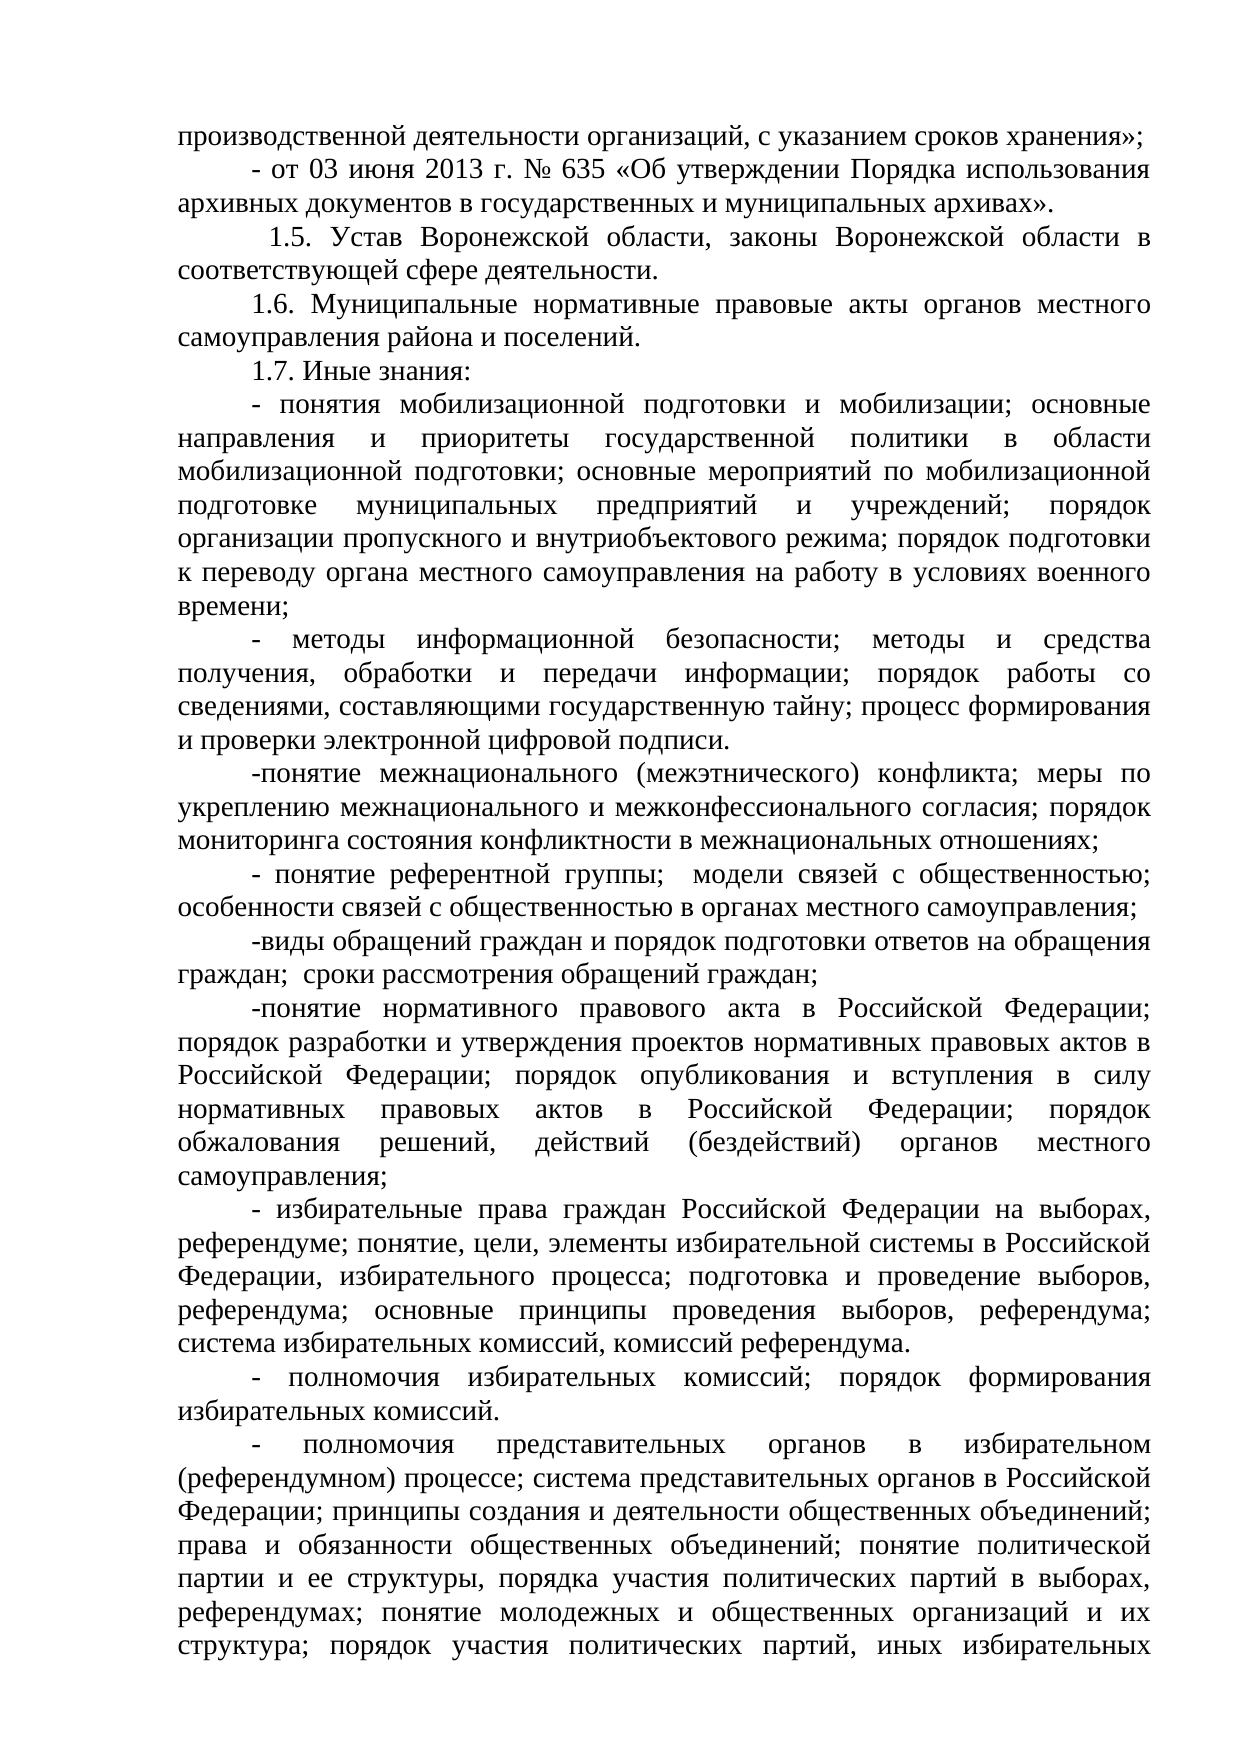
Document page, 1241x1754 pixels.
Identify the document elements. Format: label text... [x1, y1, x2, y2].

text - понятия мобилизационной подготовки и мобилизации; основные направления и приоритеты государственной политики в области мобилизационной подготовки; основные мероприятий по мобилизационной подготовке муниципальных предприятий и учреждений; порядок организации пропускного и внутриобъектового режима; порядок подготовки к переводу органа местного самоуправления на работу в условиях военного времени; [177, 386, 1152, 621]
text - полномочия избирательных комиссий; порядок формирования избирательных комиссий. [177, 1359, 1152, 1426]
text 1.7. Иные знания: [177, 353, 1152, 386]
text -виды обращений граждан и порядок подготовки ответов на обращения граждан; сроки рассмотрения обращений граждан; [177, 923, 1152, 990]
text 1.6. Муниципальные нормативные правовые акты органов местного самоуправления района и поселений. [177, 286, 1152, 353]
text -понятие межнационального (межэтнического) конфликта; меры по укреплению межнационального и межконфессионального согласия; порядок мониторинга состояния конфликтности в межнациональных отношениях; [177, 755, 1152, 856]
text - методы информационной безопасности; методы и средства получения, обработки и передачи информации; порядок работы со сведениями, составляющими государственную тайну; процесс формирования и проверки электронной цифровой подписи. [177, 621, 1152, 755]
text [177, 118, 1152, 152]
text - от 03 июня 2013 г. № 635 «Об утверждении Порядка использования архивных документов в государственных и муниципальных архивах». [177, 152, 1152, 219]
text - избирательные права граждан Российской Федерации на выборах, референдуме; понятие, цели, элементы избирательной системы в Российской Федерации, избирательного процесса; подготовка и проведение выборов, референдума; основные принципы проведения выборов, референдума; система избирательных комиссий, комиссий референдума. [177, 1191, 1152, 1359]
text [177, 1426, 1152, 1661]
text - понятие референтной группы; модели связей с общественностью; особенности связей с общественностью в органах местного самоуправления; [177, 856, 1152, 923]
text 1.5. Устав Воронежской области, законы Воронежской области в соответствующей сфере деятельности. [177, 219, 1152, 286]
text -понятие нормативного правового акта в Российской Федерации; порядок разработки и утверждения проектов нормативных правовых актов в Российской Федерации; порядок опубликования и вступления в силу нормативных правовых актов в Российской Федерации; порядок обжалования решений, действий (бездействий) органов местного самоуправления; [177, 990, 1152, 1191]
